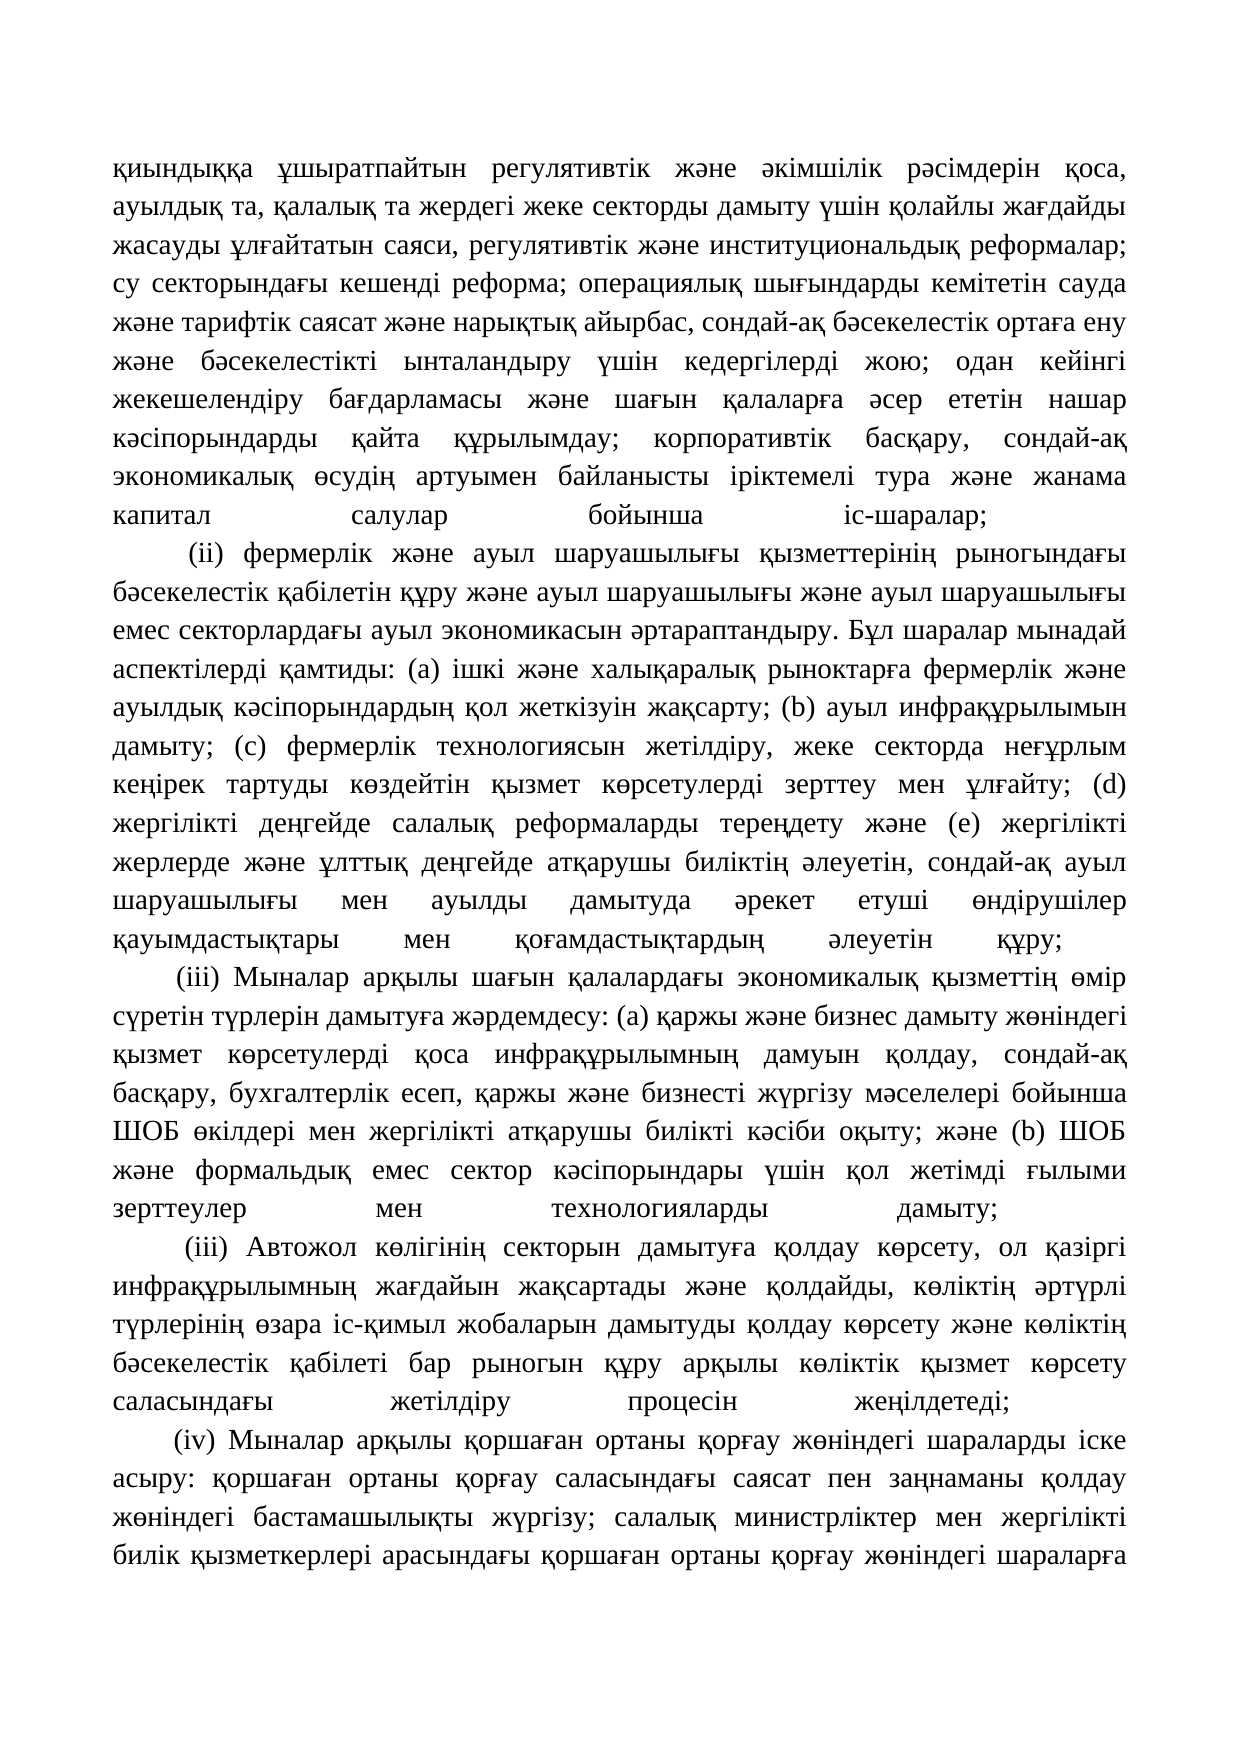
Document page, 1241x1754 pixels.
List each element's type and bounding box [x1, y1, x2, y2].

text [112, 150, 1128, 1571]
